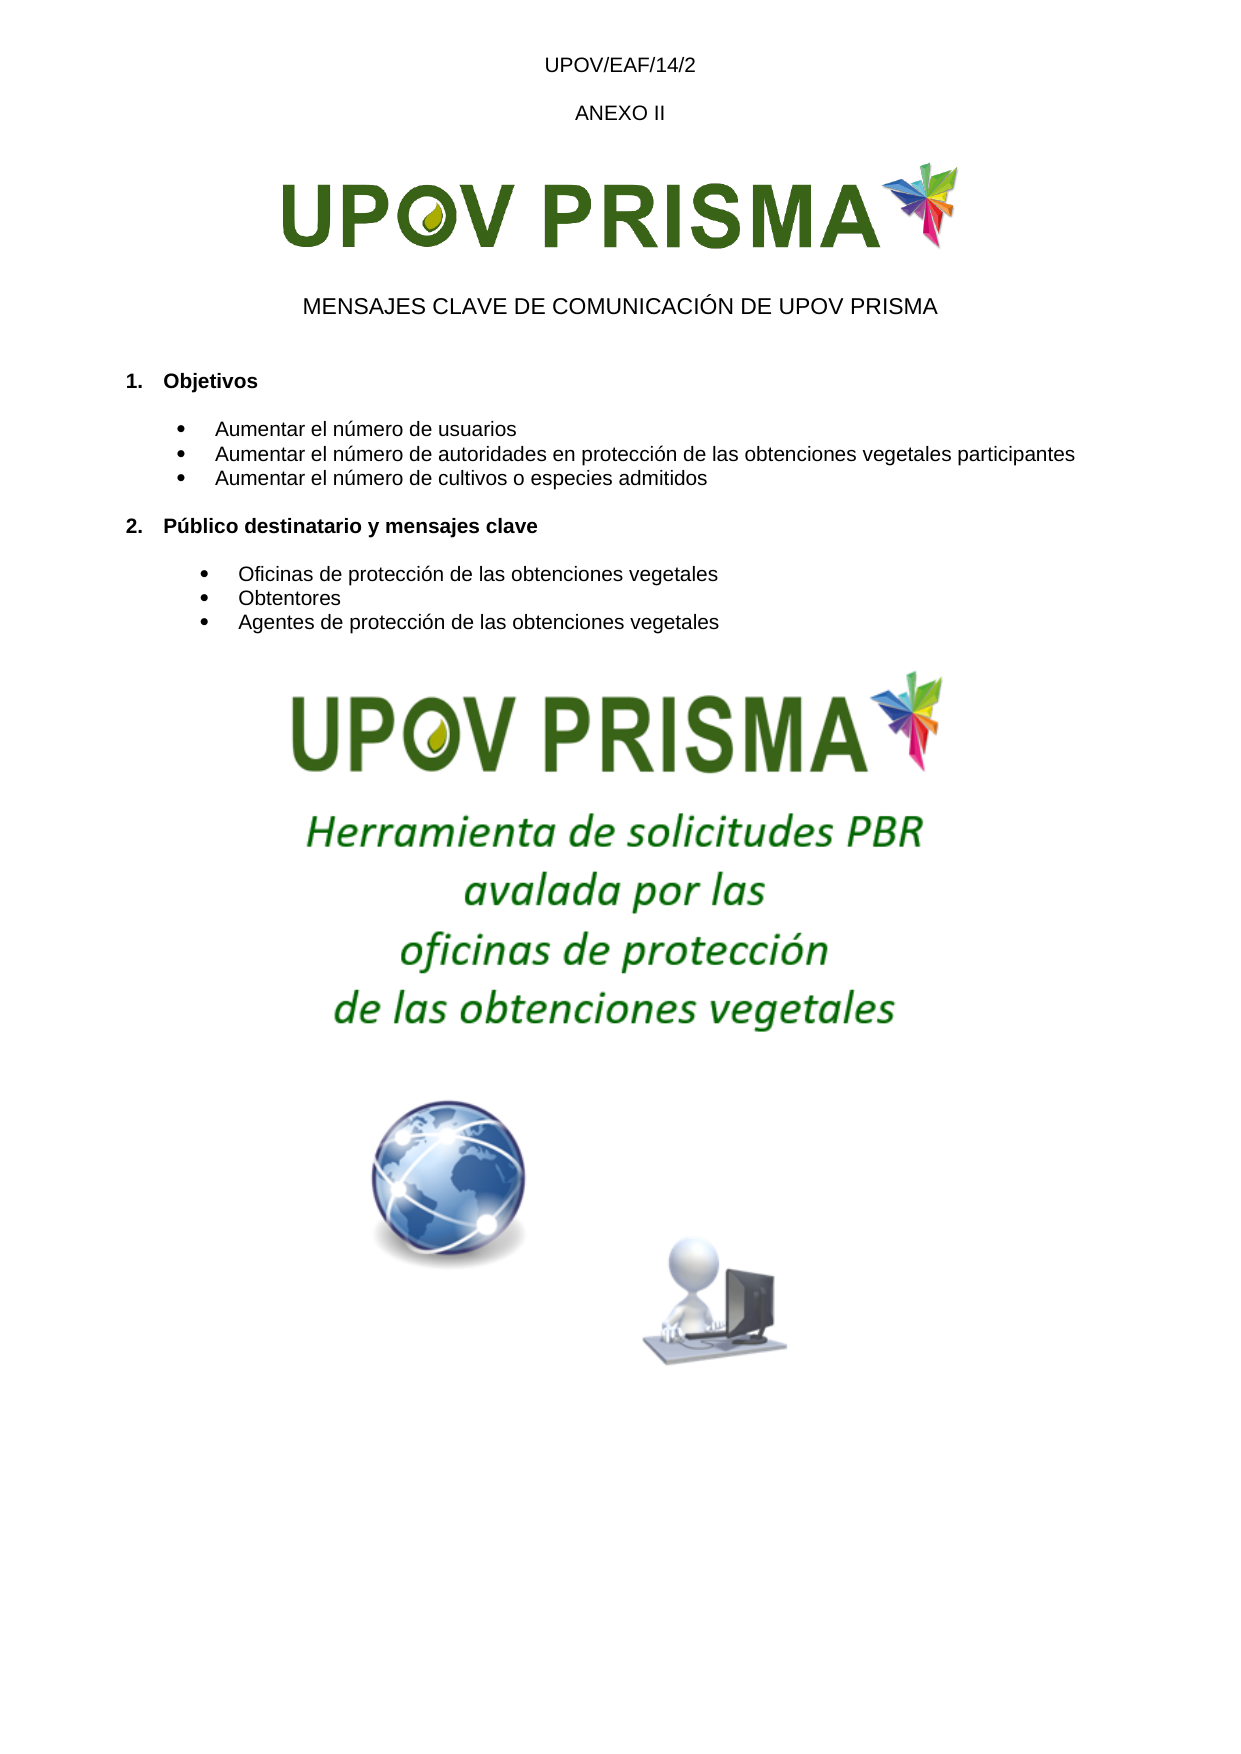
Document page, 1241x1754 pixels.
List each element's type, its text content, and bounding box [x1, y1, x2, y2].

list Obtentores [201, 585, 1114, 609]
list Agentes de protección de las obtenciones vegetales [201, 609, 1114, 633]
list Público destinatario y mensajes clave [126, 513, 1114, 537]
picture [271, 670, 969, 1382]
list Aumentar el número de autoridades en protección de las obtenciones vegetales participantes [177, 441, 1114, 465]
list Aumentar el número de usuarios [177, 417, 1114, 441]
list Oficinas de protección de las obtenciones vegetales [201, 561, 1114, 585]
list Aumentar el número de cultivos o especies admitidos [177, 465, 1114, 489]
list Objetivos [126, 369, 1114, 393]
picture [123, 148, 1073, 269]
text MENSAJES CLAVE DE COMUNICACIÓN DE UPOV PRISMA [118, 293, 1122, 319]
